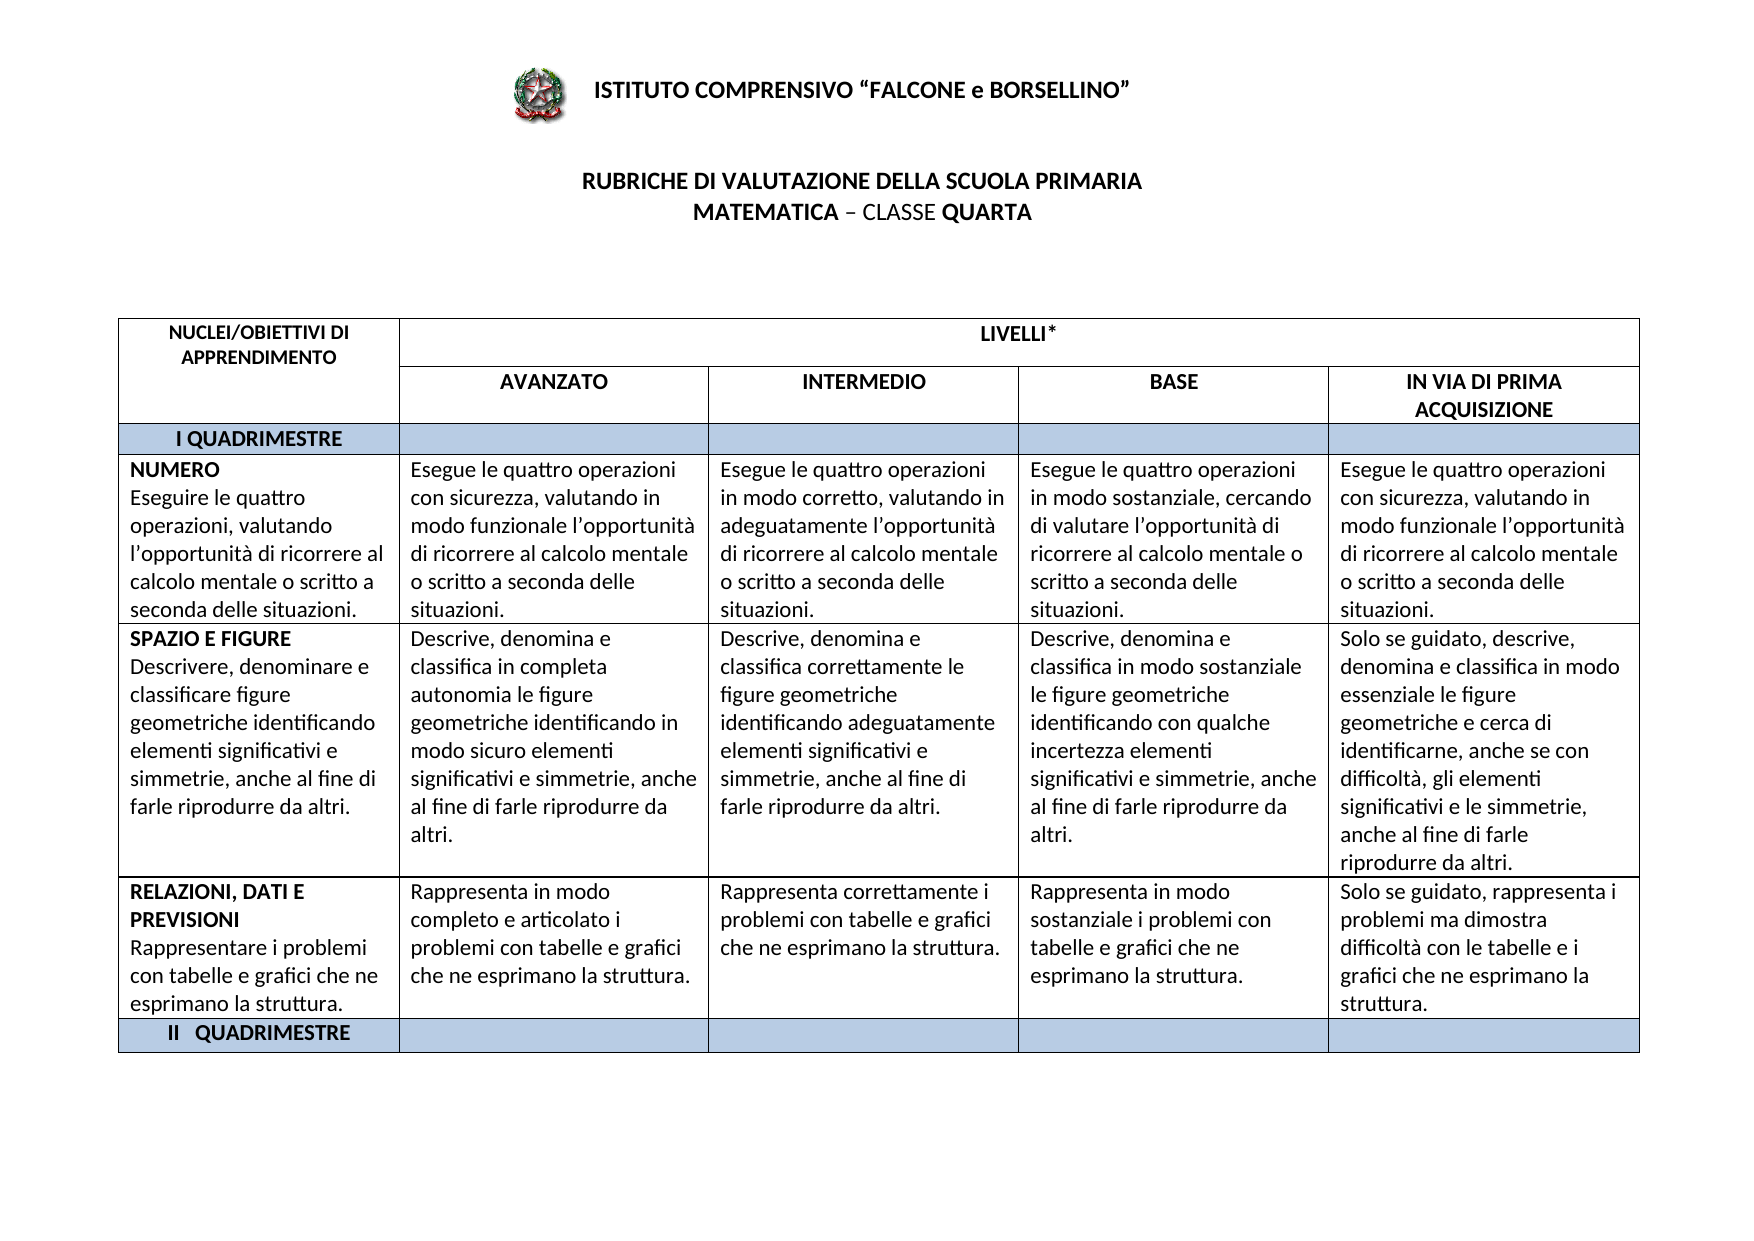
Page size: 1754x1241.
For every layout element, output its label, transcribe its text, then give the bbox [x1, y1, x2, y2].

table_header NUCLEI/OBIETTIVI DI APPRENDIMENTO [119, 319, 399, 423]
table_cell II QUADRIMESTRE [119, 1019, 399, 1052]
picture [509, 66, 567, 124]
table_cell IN VIA DI PRIMA ACQUISIZIONE [1329, 367, 1639, 423]
table_cell [1329, 424, 1639, 454]
table_cell Descrive, denomina e classifica correttamente le figure geometriche identificando adeguatamente elementi significativi e simmetrie, anche al fine di farle riprodurre da altri. [709, 624, 1018, 876]
table_cell [1019, 1019, 1328, 1052]
table_cell Rappresenta correttamente i problemi con tabelle e grafici che ne esprimano la struttura. [709, 878, 1018, 1017]
table_cell Esegue le quattro operazioni in modo sostanziale, cercando di valutare l’opportunità di ricorrere al calcolo mentale o scritto a seconda delle situazioni. [1019, 455, 1328, 623]
table_cell Solo se guidato, descrive, denomina e classifica in modo essenziale le figure geometriche e cerca di identificarne, anche se con difficoltà, gli elementi significativi e le simmetrie, anche al fine di farle riprodurre da altri. [1329, 624, 1639, 876]
table_cell [1019, 424, 1328, 454]
table_cell Descrive, denomina e classifica in completa autonomia le figure geometriche identificando in modo sicuro elementi significativi e simmetrie, anche al fine di farle riprodurre da altri. [400, 624, 708, 876]
table_cell Rappresenta in modo completo e articolato i problemi con tabelle e grafici che ne esprimano la struttura. [400, 878, 708, 1017]
table_cell [709, 424, 1018, 454]
table_cell SPAZIO E FIGURE Descrivere, denominare e classificare figure geometriche identificando elementi significativi e simmetrie, anche al fine di farle riprodurre da altri. [119, 624, 399, 876]
table_cell BASE [1019, 367, 1328, 423]
table_cell [1329, 1019, 1639, 1052]
table_cell RELAZIONI, DATI E PREVISIONI Rappresentare i problemi con tabelle e grafici che ne esprimano la struttura. [119, 878, 399, 1017]
table_cell [400, 424, 708, 454]
table_cell INTERMEDIO [709, 367, 1018, 423]
table_cell Rappresenta in modo sostanziale i problemi con tabelle e grafici che ne esprimano la struttura. [1019, 878, 1328, 1017]
table_cell Esegue le quattro operazioni con sicurezza, valutando in modo funzionale l’opportunità di ricorrere al calcolo mentale o scritto a seconda delle situazioni. [400, 455, 708, 623]
table_cell [400, 1019, 708, 1052]
text MATEMATICA – CLASSE QUARTA [118, 196, 1606, 226]
table_cell [709, 1019, 1018, 1052]
table_cell NUMERO Eseguire le quattro operazioni, valutando l’opportunità di ricorrere al calcolo mentale o scritto a seconda delle situazioni. [119, 455, 399, 623]
table_cell Esegue le quattro operazioni con sicurezza, valutando in modo funzionale l’opportunità di ricorrere al calcolo mentale o scritto a seconda delle situazioni. [1329, 455, 1639, 623]
table_cell Descrive, denomina e classifica in modo sostanziale le figure geometriche identificando con qualche incertezza elementi significativi e simmetrie, anche al fine di farle riprodurre da altri. [1019, 624, 1328, 876]
table_cell Solo se guidato, rappresenta i problemi ma dimostra difficoltà con le tabelle e i grafici che ne esprimano la struttura. [1329, 878, 1639, 1017]
table_cell Esegue le quattro operazioni in modo corretto, valutando in adeguatamente l’opportunità di ricorrere al calcolo mentale o scritto a seconda delle situazioni. [709, 455, 1018, 623]
table_header LIVELLI* [400, 319, 1639, 366]
table_cell AVANZATO [400, 367, 708, 423]
table_cell I QUADRIMESTRE [119, 424, 399, 454]
text RUBRICHE DI VALUTAZIONE DELLA SCUOLA PRIMARIA [118, 165, 1606, 196]
